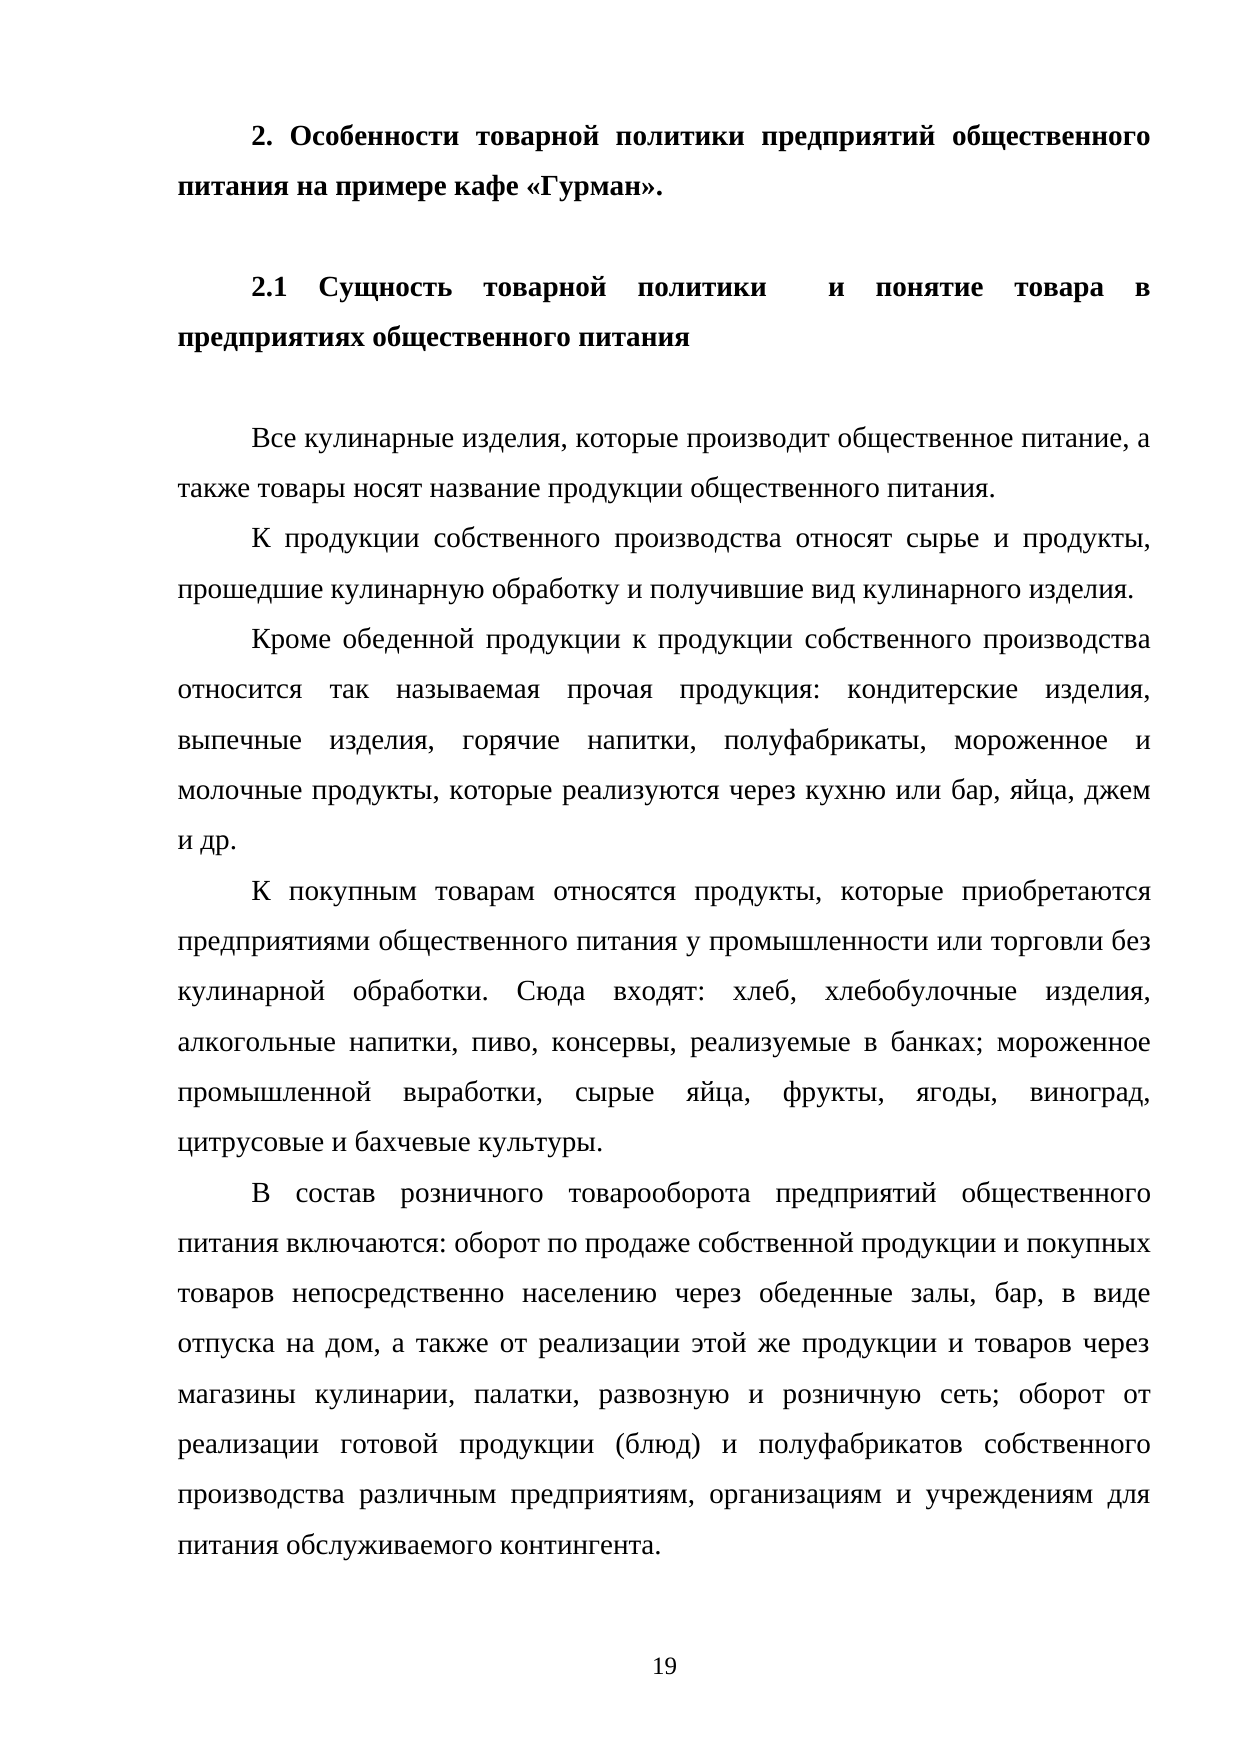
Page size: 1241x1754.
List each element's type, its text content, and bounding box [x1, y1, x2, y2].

text Все кулинарные изделия, которые производит общественное питание, а также товары носят название продукции общественного питания. [177, 420, 1152, 504]
text 2.1 Сущность товарной политики и понятие товара в предприятиях общественного питания [177, 269, 1152, 353]
text К покупным товарам относятся продукты, которые приобретаются предприятиями общественного питания у промышленности или торговли без кулинарной обработки. Сюда входят: хлеб, хлебобулочные изделия, алкогольные напитки, пиво, консервы, реализуемые в банках; мороженное промышленной выработки, сырые яйца, фрукты, ягоды, виноград, цитрусовые и бахчевые культуры. [177, 873, 1152, 1158]
text В состав розничного товарооборота предприятий общественного питания включаются: оборот по продаже собственной продукции и покупных товаров непосредственно населению через обеденные залы, бар, в виде отпуска на дом, а также от реализации этой же продукции и товаров через магазины кулинарии, палатки, развозную и розничную сеть; оборот от реализации готовой продукции (блюд) и полуфабрикатов собственного производства различным предприятиям, организациям и учреждениям для питания обслуживаемого контингента. [177, 1175, 1152, 1560]
text Кроме обеденной продукции к продукции собственного производства относится так называемая прочая продукция: кондитерские изделия, выпечные изделия, горячие напитки, полуфабрикаты, мороженное и молочные продукты, которые реализуются через кухню или бар, яйца, джем и др. [177, 621, 1152, 856]
text 2. Особенности товарной политики предприятий общественного питания на примере кафе «Гурман». [177, 118, 1152, 202]
text К продукции собственного производства относят сырье и продукты, прошедшие кулинарную обработку и получившие вид кулинарного изделия. [177, 521, 1152, 604]
